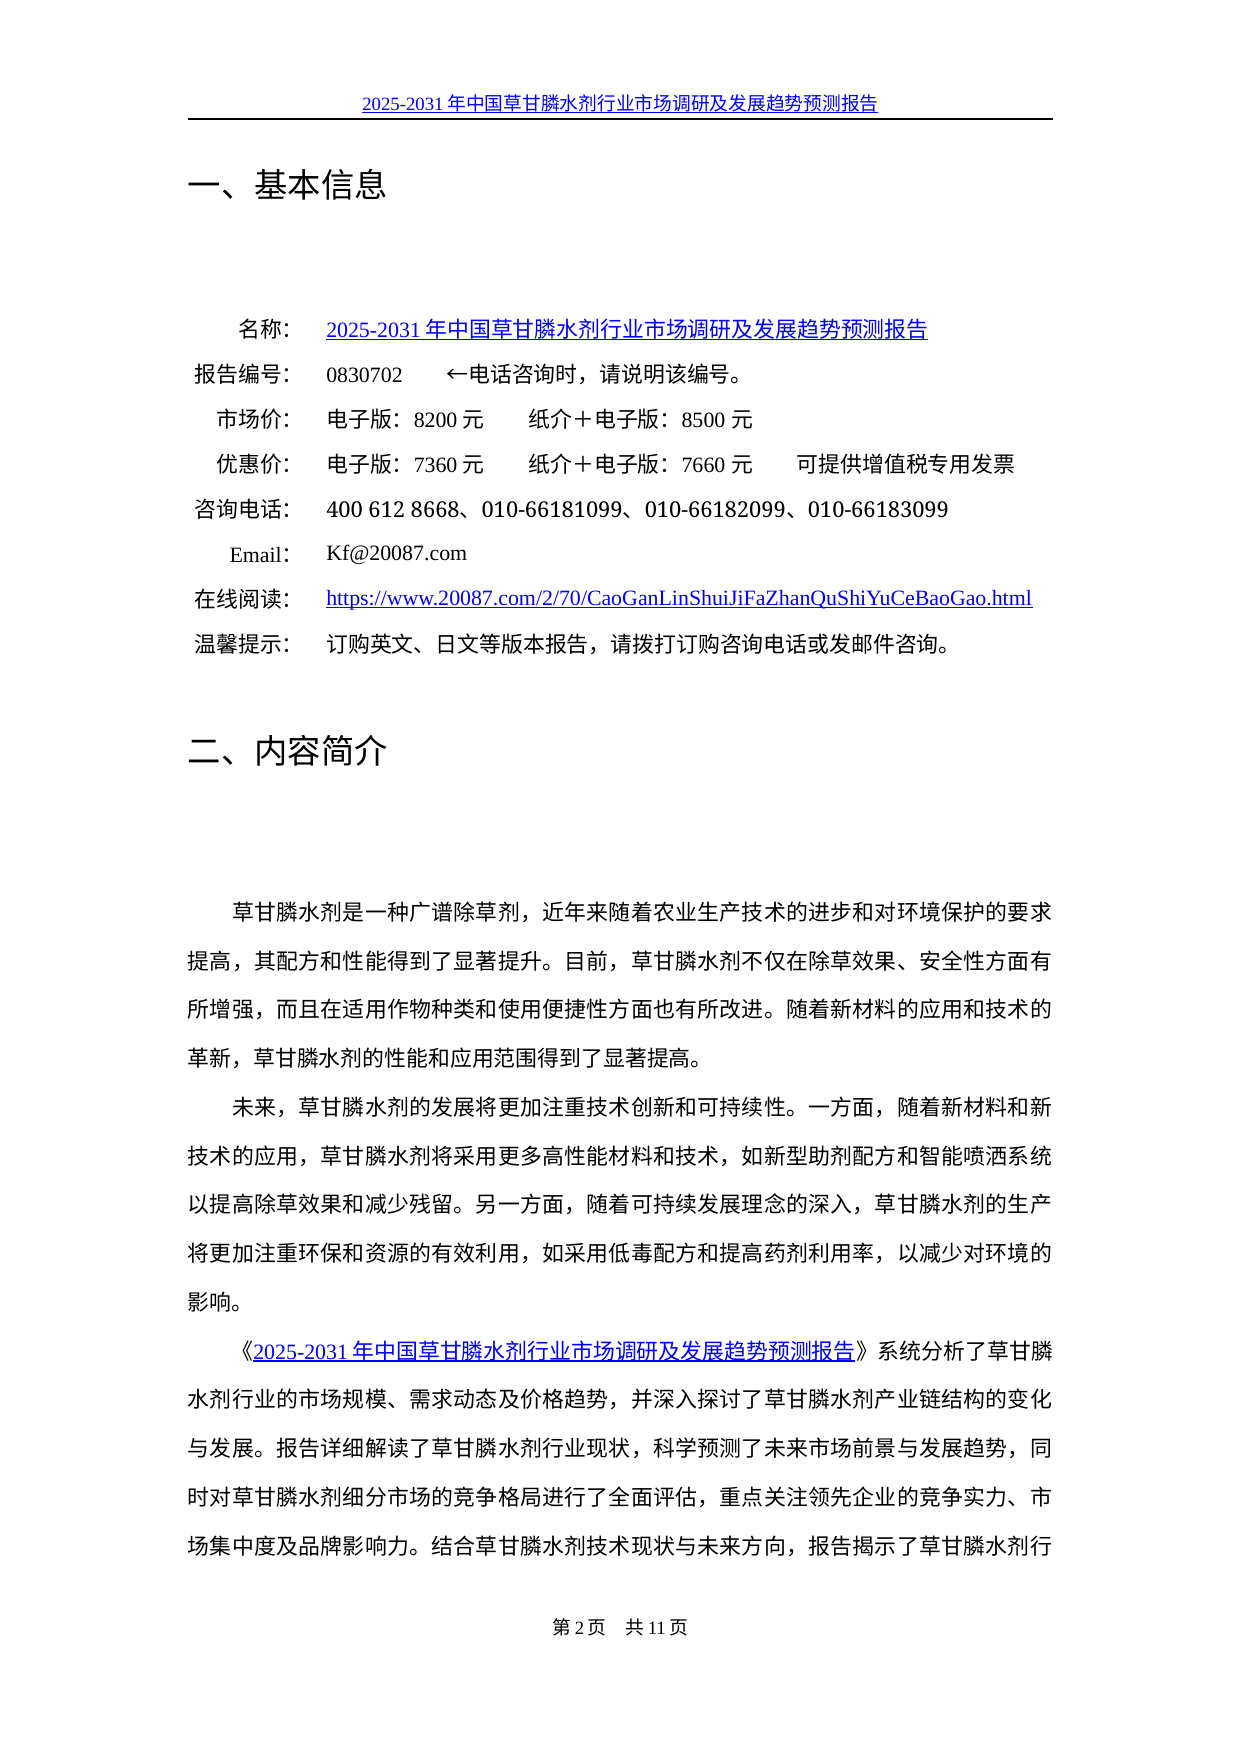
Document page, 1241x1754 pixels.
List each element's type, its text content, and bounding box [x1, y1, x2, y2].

title 一、基本信息 [187, 150, 1053, 215]
table_cell 400 612 8668、010-66181099、010-66182099、010-66183099 [315, 492, 1073, 537]
table_cell [315, 582, 1073, 627]
table_cell 0830702 ←电话咨询时，请说明该编号。 [315, 357, 1073, 402]
table_cell 报告编号： [167, 357, 315, 402]
title 二、内容简介 [187, 717, 1053, 782]
table_cell 电子版：7360 元 纸介＋电子版：7660 元 可提供增值税专用发票 [315, 447, 1073, 492]
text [187, 894, 1053, 1561]
table_cell Email： [167, 537, 315, 582]
table_cell 市场价： [167, 402, 315, 447]
table_cell 电子版：8200 元 纸介＋电子版：8500 元 [315, 402, 1073, 447]
table_header 2025-2031年中国草甘膦水剂行业市场调研及发展趋势预测报告 [315, 312, 1073, 357]
table_cell 咨询电话： [167, 492, 315, 537]
table_header 名称： [167, 312, 315, 357]
table_cell 温馨提示： [167, 627, 315, 672]
table_cell 订购英文、日文等版本报告，请拨打订购咨询电话或发邮件咨询。 [315, 627, 1073, 672]
table_cell 优惠价： [167, 447, 315, 492]
table_cell Kf@20087.com [315, 537, 1073, 582]
table_cell 在线阅读： [167, 582, 315, 627]
